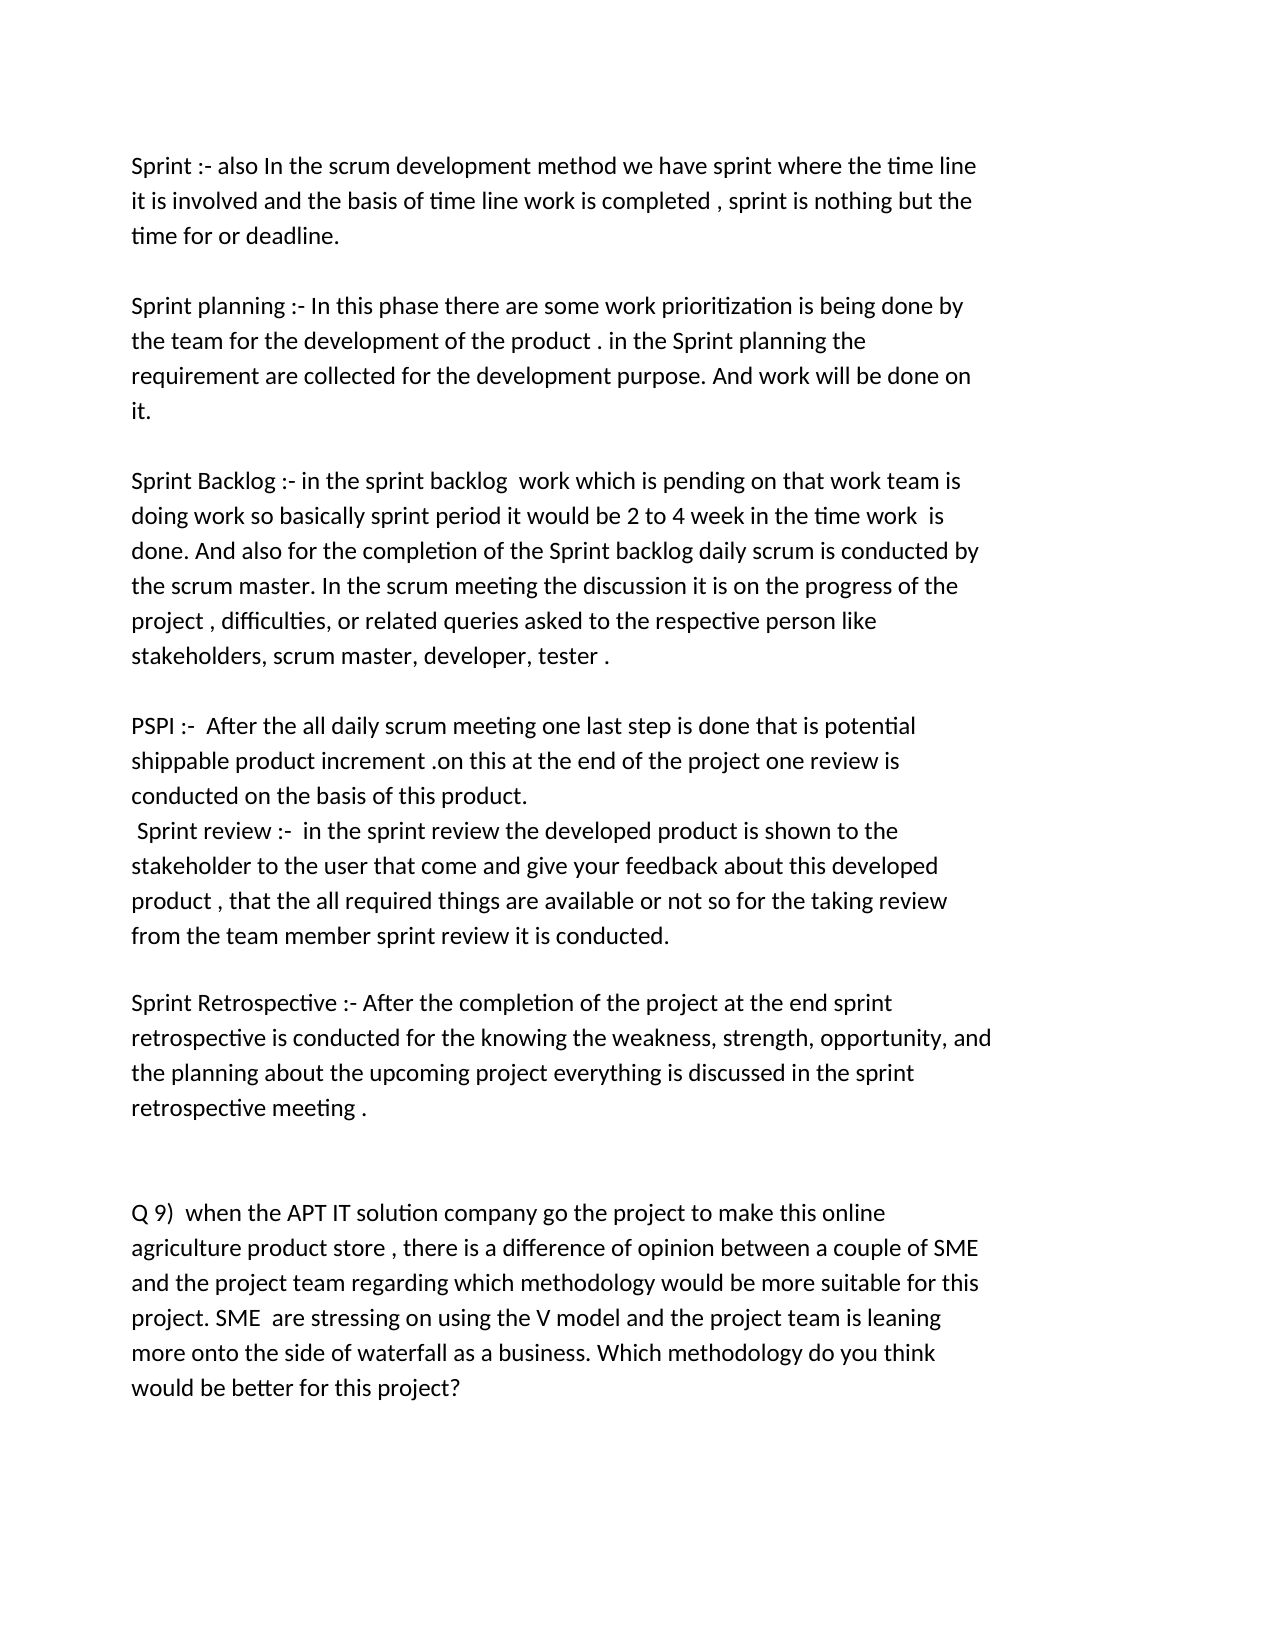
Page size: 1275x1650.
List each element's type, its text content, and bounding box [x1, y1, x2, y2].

list Sprint Backlog :- in the sprint backlog work which is pending on that work team is doing work so basically sprint period it would be 2 to 4 week in the time work is done. And also for the completion of the Sprint backlog daily scrum is conducted by the scrum master. In the scrum meeting the discussion it is on the progress of the project , difficulties, or related queries asked to the respective person like stakeholders, scrum master, developer, tester . [131, 465, 994, 671]
list Sprint :- also In the scrum development method we have sprint where the time line it is involved and the basis of time line work is completed , sprint is nothing but the time for or deadline. [131, 150, 994, 251]
list Q 9) when the APT IT solution company go the project to make this online agriculture product store , there is a difference of opinion between a couple of SME and the project team regarding which methodology would be more suitable for this project. SME are stressing on using the V model and the project team is leaning more onto the side of waterfall as a business. Which methodology do you think would be better for this project? [131, 1197, 994, 1403]
list Sprint review :- in the sprint review the developed product is shown to the stakeholder to the user that come and give your feedback about this developed product , that the all required things are available or not so for the taking review from the team member sprint review it is conducted. [131, 815, 994, 951]
list Sprint planning :- In this phase there are some work prioritization is being done by the team for the development of the product . in the Sprint planning the requirement are collected for the development purpose. And work will be done on it. [131, 290, 994, 426]
list PSPI :- After the all daily scrum meeting one last step is done that is potential shippable product increment .on this at the end of the project one review is conducted on the basis of this product. [131, 710, 994, 811]
list Sprint Retrospective :- After the completion of the project at the end sprint retrospective is conducted for the knowing the weakness, strength, opportunity, and the planning about the upcoming project everything is discussed in the sprint retrospective meeting . [131, 987, 994, 1123]
